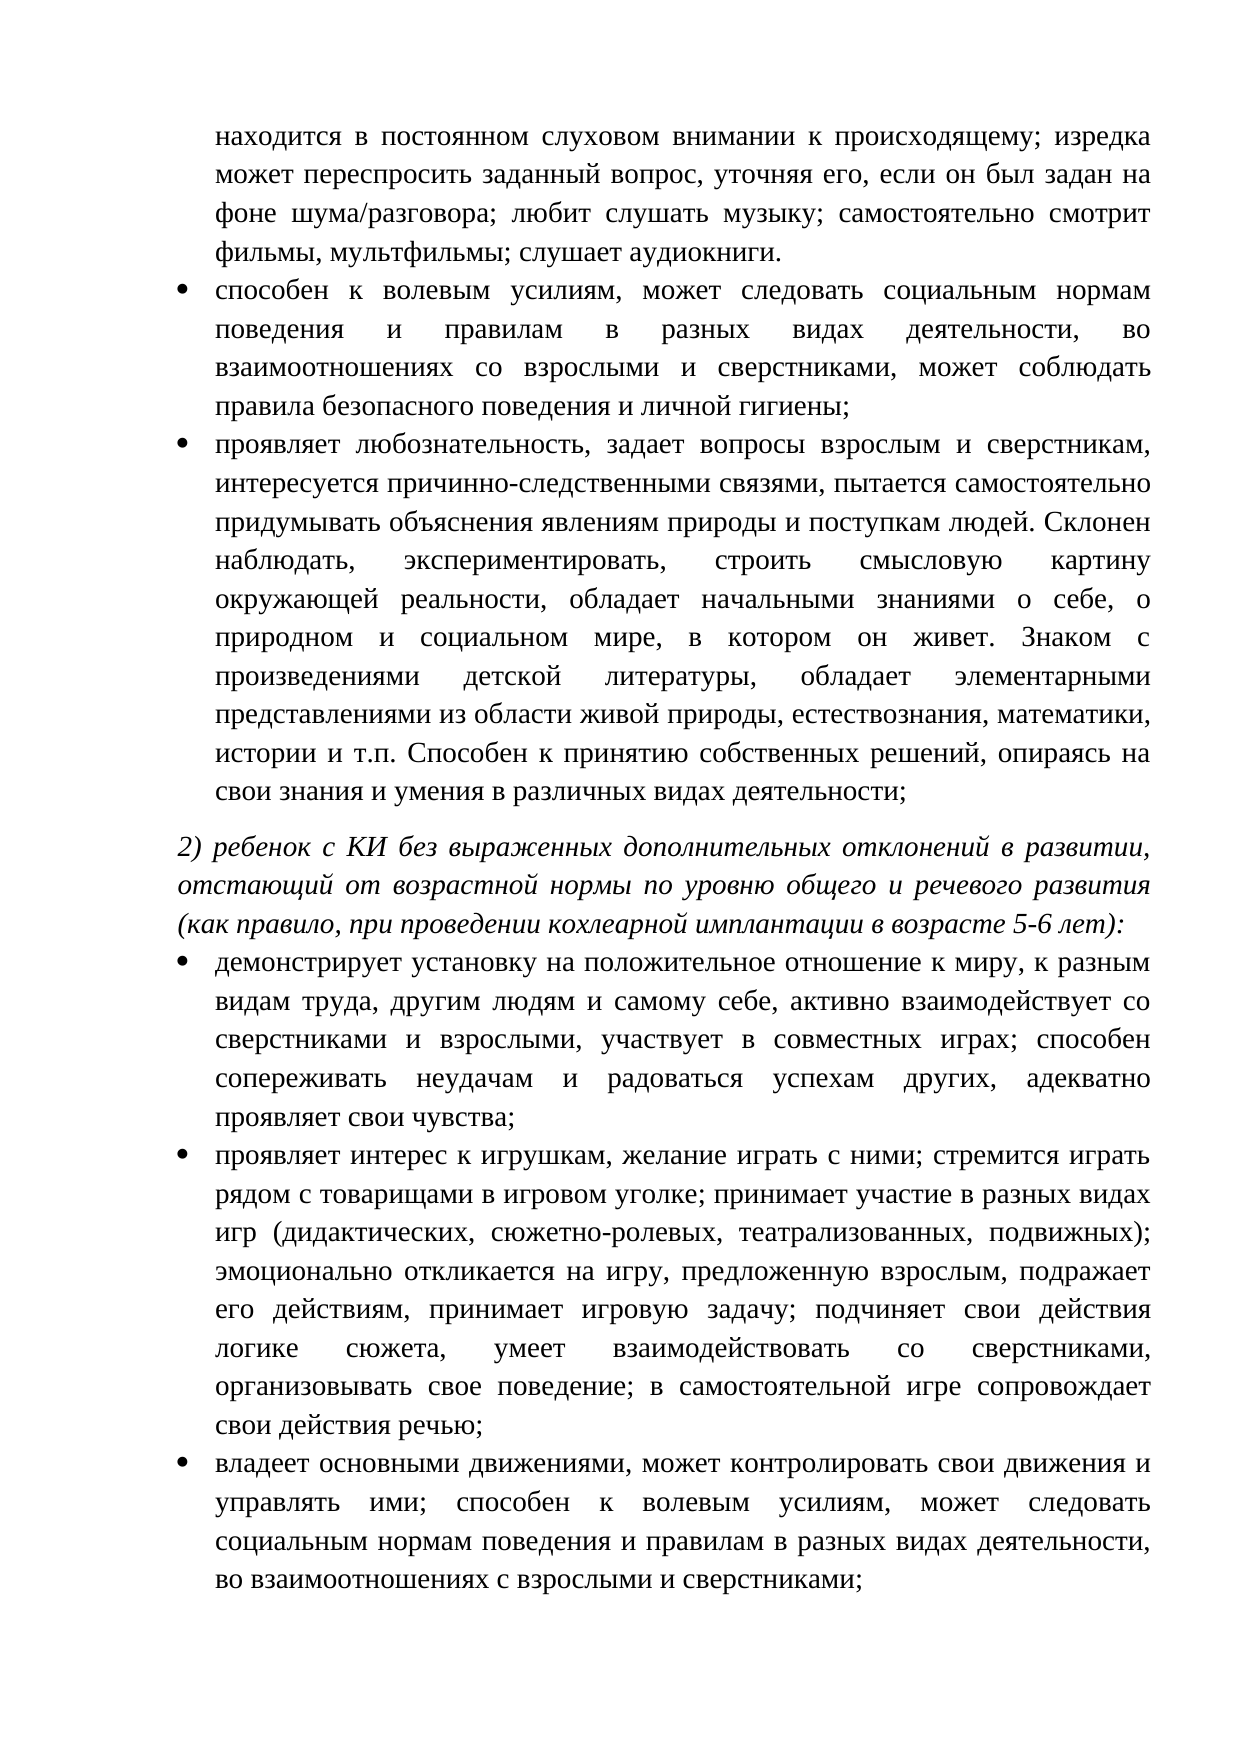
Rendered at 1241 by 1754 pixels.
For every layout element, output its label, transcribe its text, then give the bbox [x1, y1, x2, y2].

list проявляет любознательность, задает вопросы взрослым и сверстникам, интересуется причинно-следственными связями, пытается самостоятельно придумывать объяснения явлениям природы и поступкам людей. Склонен наблюдать, экспериментировать, строить смысловую картину окружающей реальности, обладает начальными знаниями о себе, о природном и социальном мире, в котором он живет. Знаком с произведениями детской литературы, обладает элементарными представлениями из области живой природы, естествознания, математики, истории и т.п. Способен к принятию собственных решений, опираясь на свои знания и умения в различных видах деятельности; [177, 427, 1152, 807]
list владеет основными движениями, может контролировать свои движения и управлять ими; способен к волевым усилиям, может следовать социальным нормам поведения и правилам в разных видах деятельности, во взаимоотношениях с взрослыми и сверстниками; [177, 1446, 1152, 1595]
list демонстрирует установку на положительное отношение к миру, к разным видам труда, другим людям и самому себе, активно взаимодействует со сверстниками и взрослыми, участвует в совместных играх; способен сопереживать неудачам и радоваться успехам других, адекватно проявляет свои чувства; [177, 944, 1152, 1132]
text 2) ребенок с КИ без выраженных дополнительных отклонений в развитии, отстающий от возрастной нормы по уровню общего и речевого развития (как правило, при проведении кохлеарной имплантации в возрасте 5-6 лет): [177, 829, 1152, 939]
list проявляет интерес к игрушкам, желание играть с ними; стремится играть рядом с товарищами в игровом уголке; принимает участие в разных видах игр (дидактических, сюжетно-ролевых, театрализованных, подвижных); эмоционально откликается на игру, предложенную взрослым, подражает его действиям, принимает игровую задачу; подчиняет свои действия логике сюжета, умеет взаимодействовать со сверстниками, организовывать свое поведение; в самостоятельной игре сопровождает свои действия речью; [177, 1137, 1152, 1441]
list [177, 118, 1152, 267]
list способен к волевым усилиям, может следовать социальным нормам поведения и правилам в разных видах деятельности, во взаимоотношениях со взрослыми и сверстниками, может соблюдать правила безопасного поведения и личной гигиены; [177, 272, 1152, 422]
